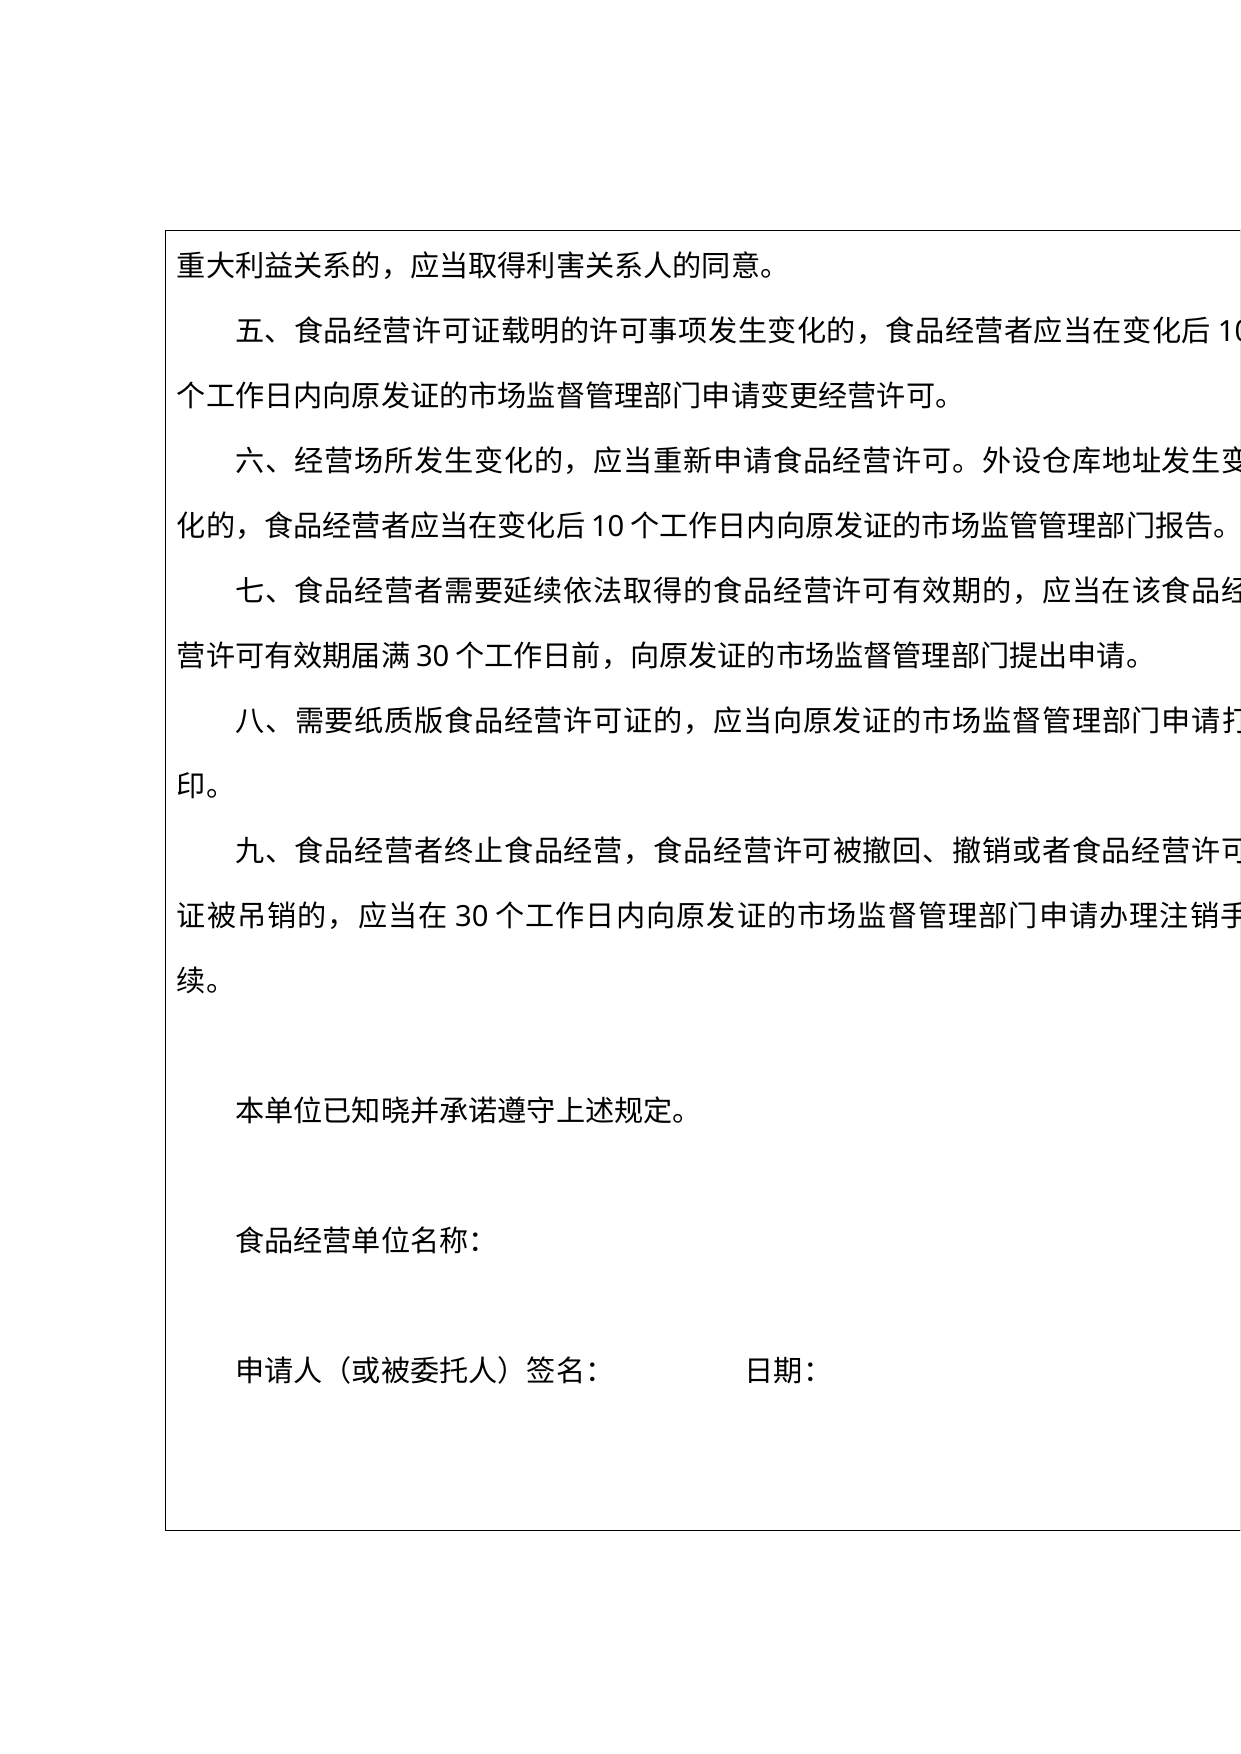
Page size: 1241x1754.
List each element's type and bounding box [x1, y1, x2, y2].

table_cell [166, 231, 1240, 1530]
